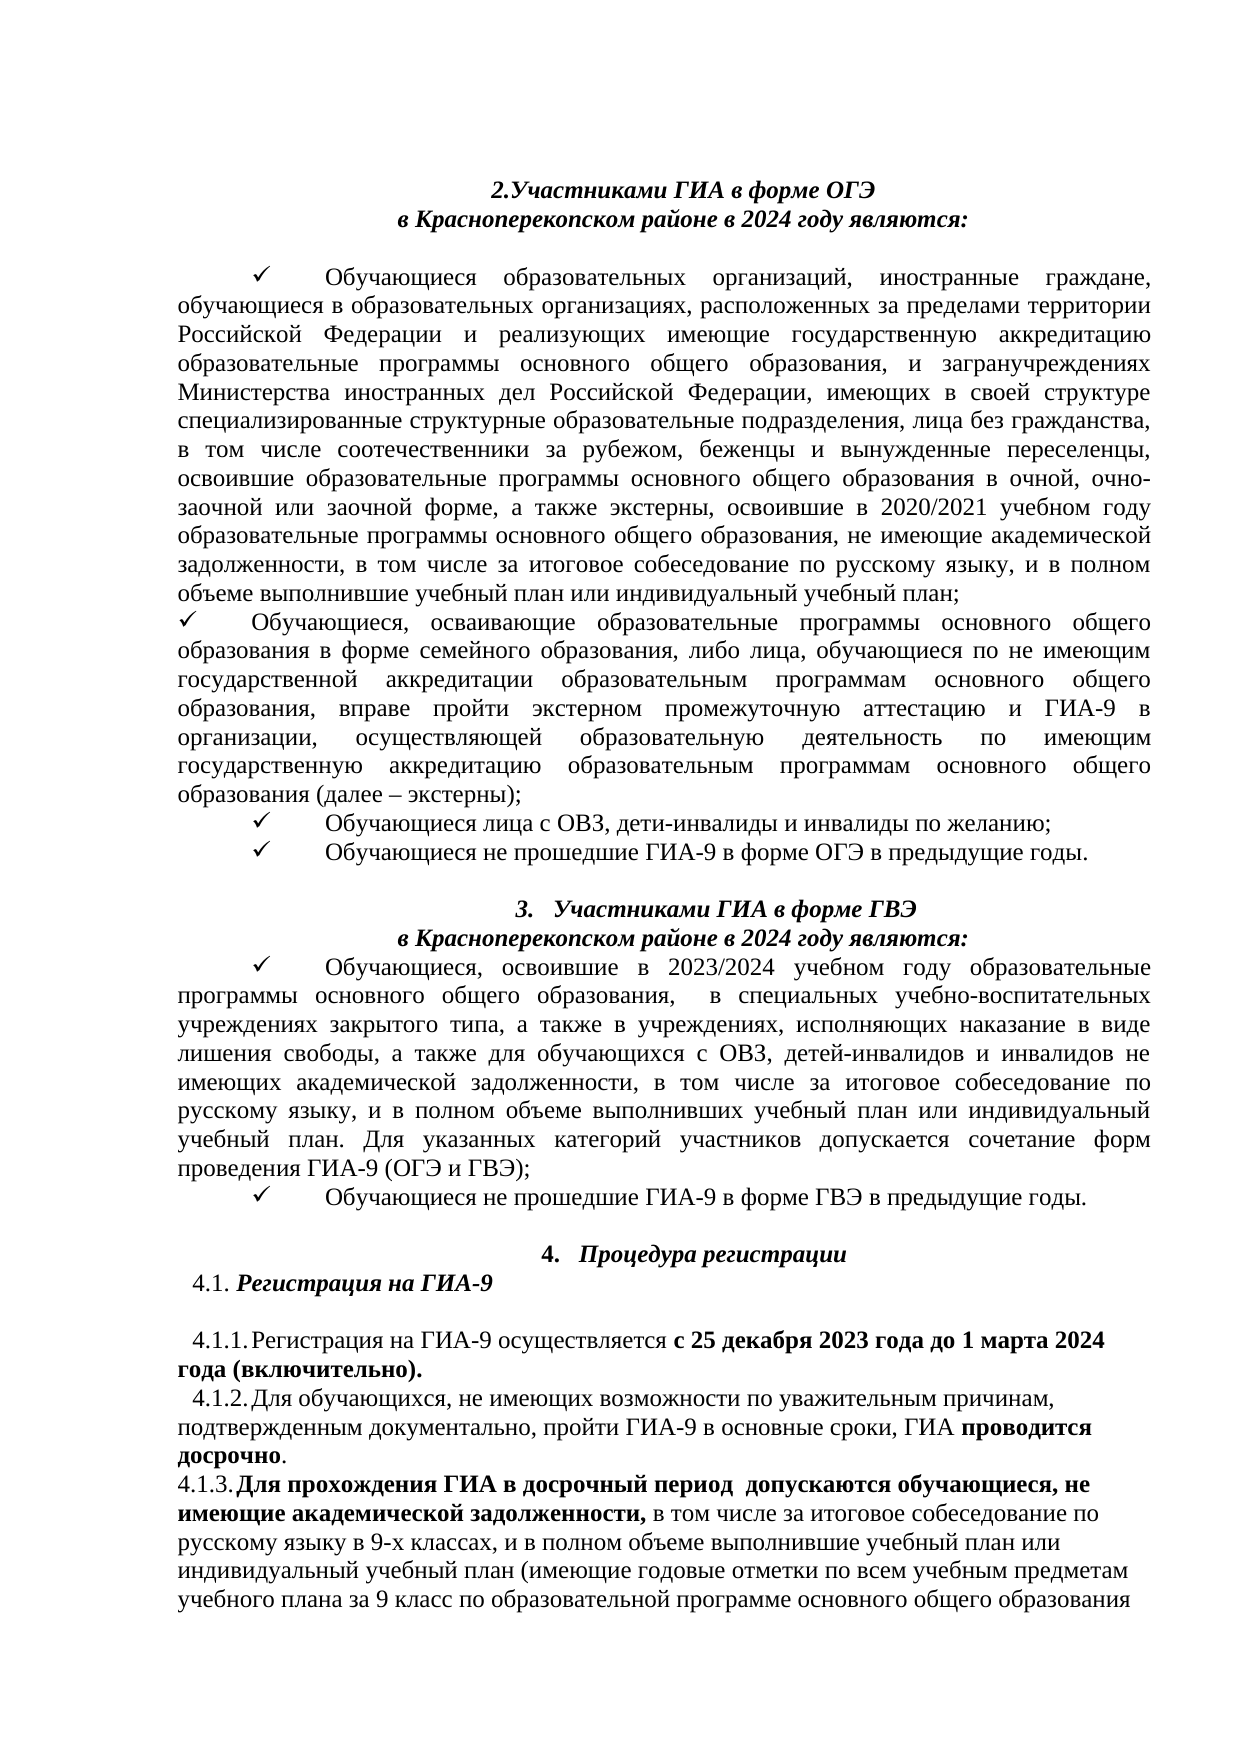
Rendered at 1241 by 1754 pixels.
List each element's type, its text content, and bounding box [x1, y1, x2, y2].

list Процедура регистрации [236, 1239, 1152, 1268]
text в Красноперекопском районе в 2024 году являются: [215, 923, 1152, 952]
list Регистрация на ГИА-9 осуществляется с 25 декабря 2023 года до 1 марта 2024 года (включительно). [177, 1326, 1152, 1383]
list Обучающиеся образовательных организаций, иностранные граждане, обучающиеся в образовательных организациях, расположенных за пределами территории Российской Федерации и реализующих имеющие государственную аккредитацию образовательные программы основного общего образования, и загранучреждениях Министерства иностранных дел Российской Федерации, имеющих в своей структуре специализированные структурные образовательные подразделения, лица без гражданства, в том числе соотечественники за рубежом, беженцы и вынужденные переселенцы, освоившие образовательные программы основного общего образования в очной, очно-заочной или заочной форме, а также экстерны, освоившие в 2020/2021 учебном году образовательные программы основного общего образования, не имеющие академической задолженности, в том числе за итоговое собеседование по русскому языку, и в полном объеме выполнившие учебный план или индивидуальный учебный план; [177, 262, 1152, 607]
list Обучающиеся лица с ОВЗ, дети-инвалиды и инвалиды по желанию; [177, 808, 1152, 837]
text 2.Участниками ГИА в форме ОГЭ [215, 176, 1152, 204]
list Обучающиеся не прошедшие ГИА-9 в форме ГВЭ в предыдущие годы. [177, 1182, 1152, 1211]
list Регистрация на ГИА-9 [177, 1268, 1152, 1297]
list Обучающиеся не прошедшие ГИА-9 в форме ОГЭ в предыдущие годы. [177, 837, 1152, 866]
list Для обучающихся, не имеющих возможности по уважительным причинам, подтвержденным документально, пройти ГИА-9 в основные сроки, ГИА проводится досрочно. [177, 1383, 1152, 1469]
list Участниками ГИА в форме ГВЭ [281, 894, 1152, 923]
list Обучающиеся, осваивающие образовательные программы основного общего образования в форме семейного образования, либо лица, обучающиеся по не имеющим государственной аккредитации образовательным программам основного общего образования, вправе пройти экстерном промежуточную аттестацию и ГИА-9 в организации, осуществляющей образовательную деятельность по имеющим государственную аккредитацию образовательным программам основного общего образования (далее – экстерны); [177, 607, 1152, 808]
text в Красноперекопском районе в 2024 году являются: [215, 204, 1152, 233]
list Обучающиеся, освоившие в 2023/2024 учебном году образовательные программы основного общего образования, в специальных учебно-воспитательных учреждениях закрытого типа, а также в учреждениях, исполняющих наказание в виде лишения свободы, а также для обучающихся с ОВЗ, детей-инвалидов и инвалидов не имеющих академической задолженности, в том числе за итоговое собеседование по русскому языку, и в полном объеме выполнивших учебный план или индивидуальный учебный план. Для указанных категорий участников допускается сочетание форм проведения ГИА-9 (ОГЭ и ГВЭ); [177, 952, 1152, 1182]
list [177, 1469, 1152, 1613]
